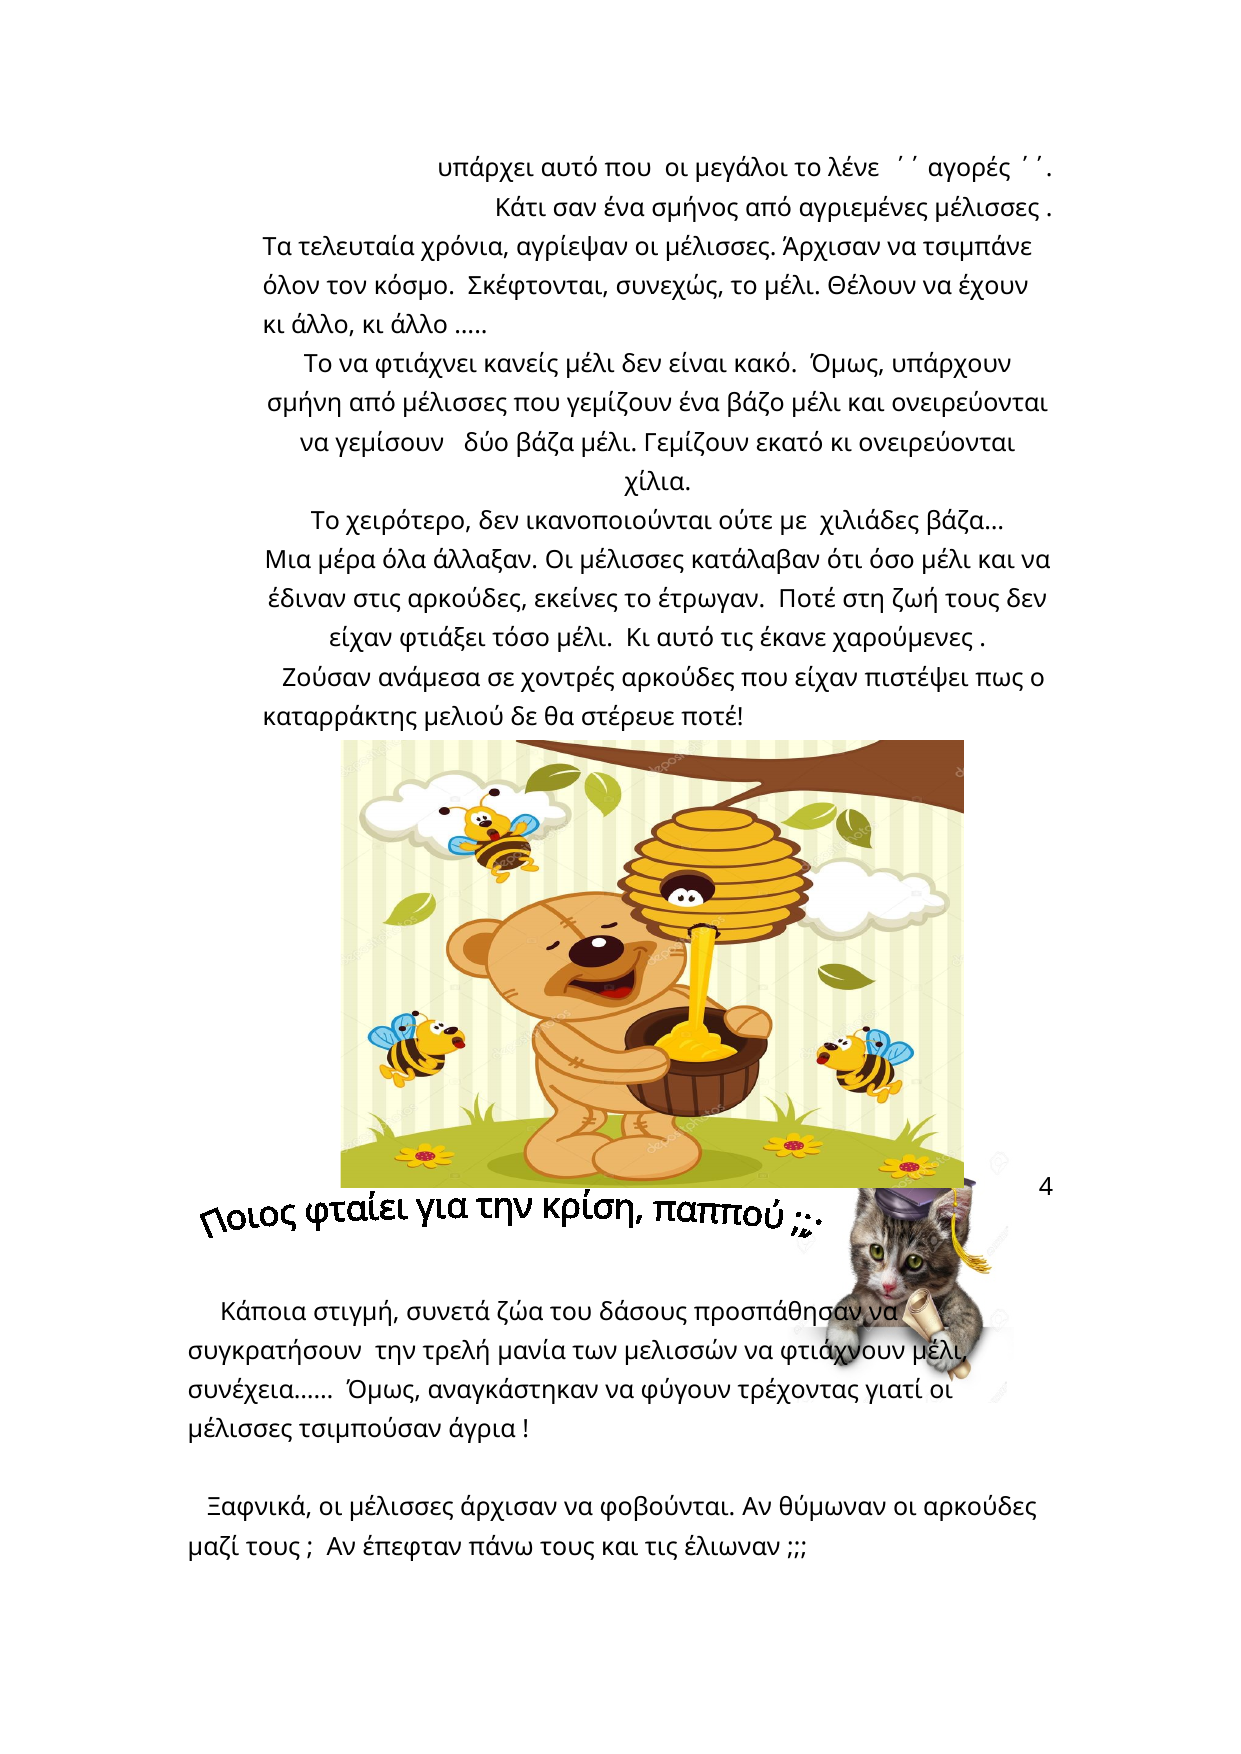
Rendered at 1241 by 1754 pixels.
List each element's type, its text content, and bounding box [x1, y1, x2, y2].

picture [340, 740, 1014, 1188]
list 4 [187, 1168, 1053, 1202]
list Το χειρότερο, δεν ικανοποιούνται ούτε με χιλιάδες βάζα… [262, 502, 1053, 537]
list Μια μέρα όλα άλλαξαν. Οι μέλισσες κατάλαβαν ότι όσο μέλι και να έδιναν στις αρκούδες, εκείνες το έτρωγαν. Ποτέ στη ζωή τους δεν είχαν φτιάξει τόσο μέλι. Κι αυτό τις έκανε χαρούμενες . [262, 542, 1053, 654]
list Τα τελευταία χρόνια, αγρίεψαν οι μέλισσες. Άρχισαν να τσιμπάνε όλον τον κόσμο. Σκέφτονται, συνεχώς, το μέλι. Θέλουν να έχουν κι άλλο, κι άλλο ….. [262, 228, 1053, 341]
list Κάποια στιγμή, συνετά ζώα του δάσους προσπάθησαν να συγκρατήσουν την τρελή μανία των μελισσών να φτιάχνουν μέλι, συνέχεια…… Όμως, αναγκάστηκαν να φύγουν τρέχοντας γιατί οι μέλισσες τσιμπούσαν άγρια ! [187, 1293, 1053, 1445]
list Κάτι σαν ένα σμήνος από αγριεμένες μέλισσες . [262, 189, 1053, 223]
list Ξαφνικά, οι μέλισσες άρχισαν να φοβούνται. Aν θύμωναν οι αρκούδες μαζί τους ; Αν έπεφταν πάνω τους και τις έλιωναν ;;; [187, 1489, 1053, 1562]
picture [787, 1202, 1014, 1293]
list Το να φτιάχνει κανείς μέλι δεν είναι κακό. Όμως, υπάρχουν σμήνη από μέλισσες που γεμίζουν ένα βάζο μέλι και ονειρεύονται να γεμίσουν δύο βάζα μέλι. Γεμίζουν εκατό κι ονειρεύονται χίλια. [262, 346, 1053, 497]
list υπάρχει αυτό που οι μεγάλοι το λένε ΄΄ αγορές ΄΄. [262, 150, 1053, 184]
list Ζούσαν ανάμεσα σε χοντρές αρκούδες που είχαν πιστέψει πως ο καταρράκτης μελιού δε θα στέρευε ποτέ! [262, 659, 1053, 732]
